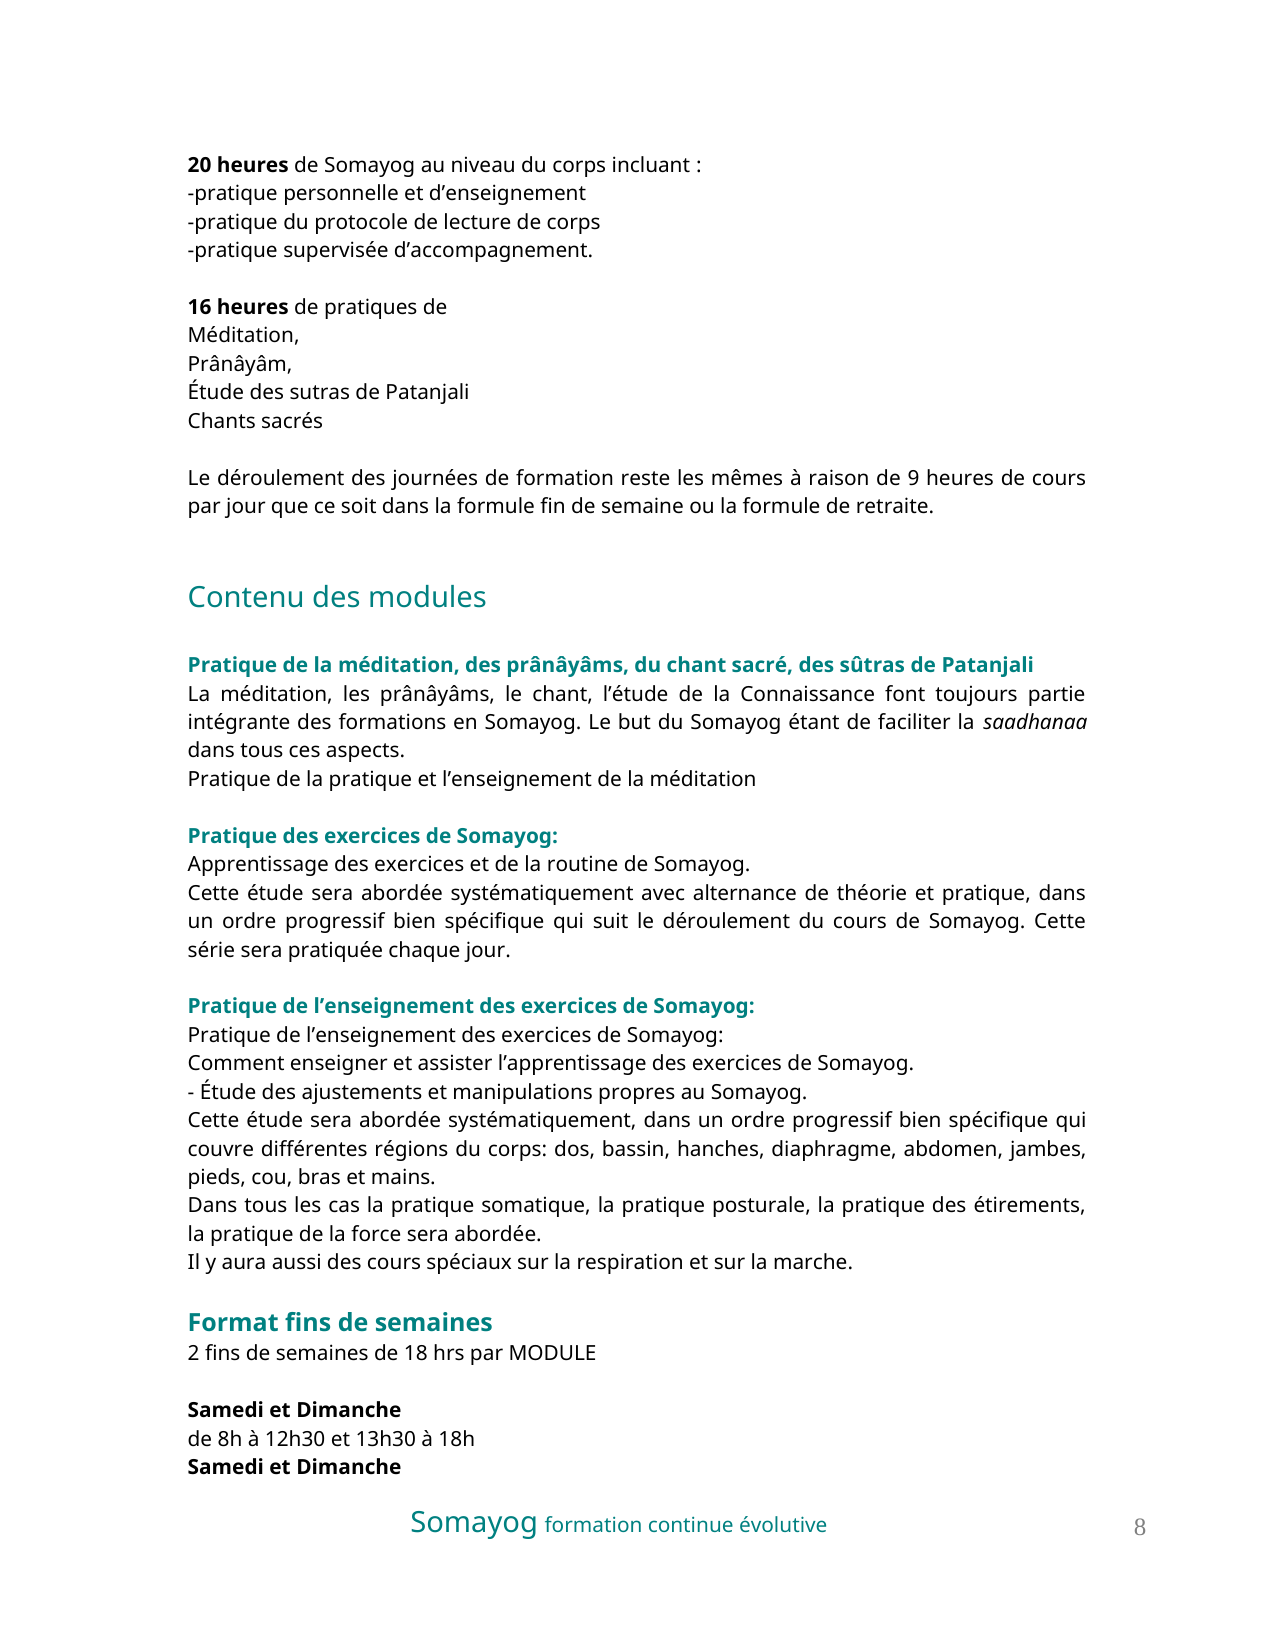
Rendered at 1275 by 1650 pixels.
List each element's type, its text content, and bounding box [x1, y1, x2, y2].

text Le déroulement des journées de formation reste les mêmes à raison de 9 heures de cours par jour que ce soit dans la formule fin de semaine ou la formule de retraite. [187, 463, 1087, 520]
text Pratique de l’enseignement des exercices de Somayog: [187, 1020, 1087, 1048]
text 20 heures de Somayog au niveau du corps incluant : [187, 150, 1087, 178]
text Format fins de semaines [187, 1304, 1087, 1338]
title Contenu des modules [187, 577, 1087, 616]
text Dans tous les cas la pratique somatique, la pratique posturale, la pratique des étirements, la pratique de la force sera abordée. [187, 1191, 1087, 1247]
text Samedi et Dimanche [187, 1395, 1087, 1424]
text Cette étude sera abordée systématiquement, dans un ordre progressif bien spécifique qui couvre différentes régions du corps: dos, bassin, hanches, diaphragme, abdomen, jambes, pieds, cou, bras et mains. [187, 1105, 1087, 1191]
text Pratique de la pratique et l’enseignement de la méditation [187, 764, 1087, 792]
text Étude des sutras de Patanjali [187, 377, 1087, 406]
text - Étude des ajustements et manipulations propres au Somayog. [187, 1077, 1087, 1105]
text 2 fins de semaines de 18 hrs par MODULE [187, 1338, 1087, 1367]
text Méditation, [187, 321, 1087, 349]
text Prânâyâm, [187, 349, 1087, 377]
text -pratique du protocole de lecture de corps [187, 207, 1087, 235]
text -pratique supervisée d’accompagnement. [187, 235, 1087, 264]
text Pratique de l’enseignement des exercices de Somayog: [187, 992, 1087, 1020]
text Comment enseigner et assister l’apprentissage des exercices de Somayog. [187, 1048, 1087, 1077]
text 16 heures de pratiques de [187, 292, 1087, 321]
text de 8h à 12h30 et 13h30 à 18h [187, 1424, 1087, 1452]
text Samedi et Dimanche [187, 1452, 1087, 1481]
text Pratique de la méditation, des prânâyâms, du chant sacré, des sûtras de Patanjali [187, 650, 1087, 679]
text La méditation, les prânâyâms, le chant, l’étude de la Connaissance font toujours partie intégrante des formations en Somayog. Le but du Somayog étant de faciliter la saadhanaa dans tous ces aspects. [187, 679, 1087, 764]
text Chants sacrés [187, 406, 1087, 434]
text Cette étude sera abordée systématiquement avec alternance de théorie et pratique, dans un ordre progressif bien spécifique qui suit le déroulement du cours de Somayog. Cette série sera pratiquée chaque jour. [187, 878, 1087, 963]
text Pratique des exercices de Somayog: [187, 821, 1087, 849]
text Il y aura aussi des cours spéciaux sur la respiration et sur la marche. [187, 1247, 1087, 1276]
text Apprentissage des exercices et de la routine de Somayog. [187, 849, 1087, 878]
text -pratique personnelle et d’enseignement [187, 178, 1087, 207]
